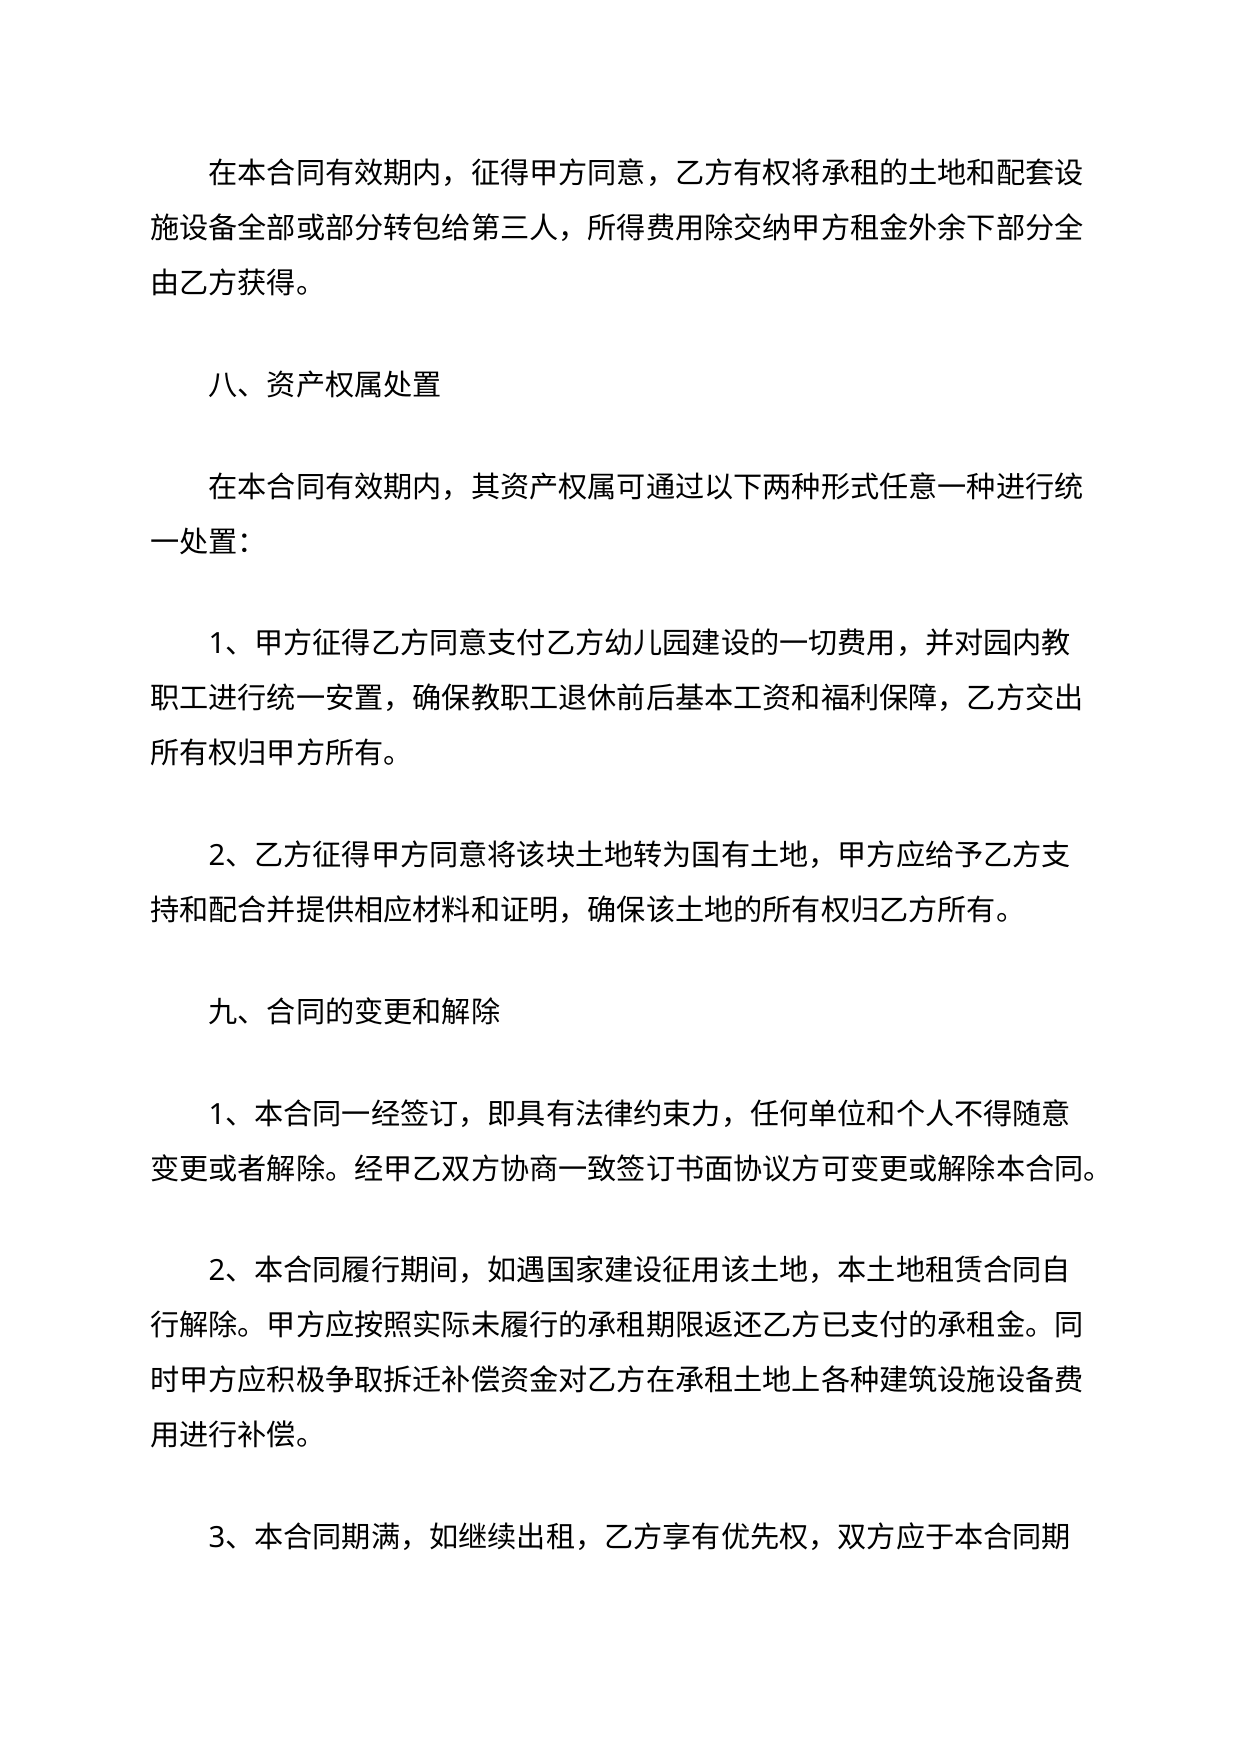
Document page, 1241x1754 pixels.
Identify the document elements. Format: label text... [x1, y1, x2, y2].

text 1、本合同一经签订，即具有法律约束力，任何单位和个人不得随意变更或者解除。经甲乙双方协商一致签订书面协议方可变更或解除本合同。 [150, 1090, 1090, 1187]
text 在本合同有效期内，征得甲方同意，乙方有权将承租的土地和配套设施设备全部或部分转包给第三人，所得费用除交纳甲方租金外余下部分全由乙方获得。 [150, 150, 1090, 302]
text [150, 1513, 1090, 1556]
text 2、本合同履行期间，如遇国家建设征用该土地，本土地租赁合同自行解除。甲方应按照实际未履行的承租期限返还乙方已支付的承租金。同时甲方应积极争取拆迁补偿资金对乙方在承租土地上各种建筑设施设备费用进行补偿。 [150, 1247, 1090, 1454]
text 在本合同有效期内，其资产权属可通过以下两种形式任意一种进行统一处置： [150, 463, 1090, 561]
text 九、合同的变更和解除 [150, 988, 1090, 1031]
text 八、资产权属处置 [150, 362, 1090, 404]
text 1、甲方征得乙方同意支付乙方幼儿园建设的一切费用，并对园内教职工进行统一安置，确保教职工退休前后基本工资和福利保障，乙方交出所有权归甲方所有。 [150, 620, 1090, 772]
text 2、乙方征得甲方同意将该块土地转为国有土地，甲方应给予乙方支持和配合并提供相应材料和证明，确保该土地的所有权归乙方所有。 [150, 832, 1090, 929]
